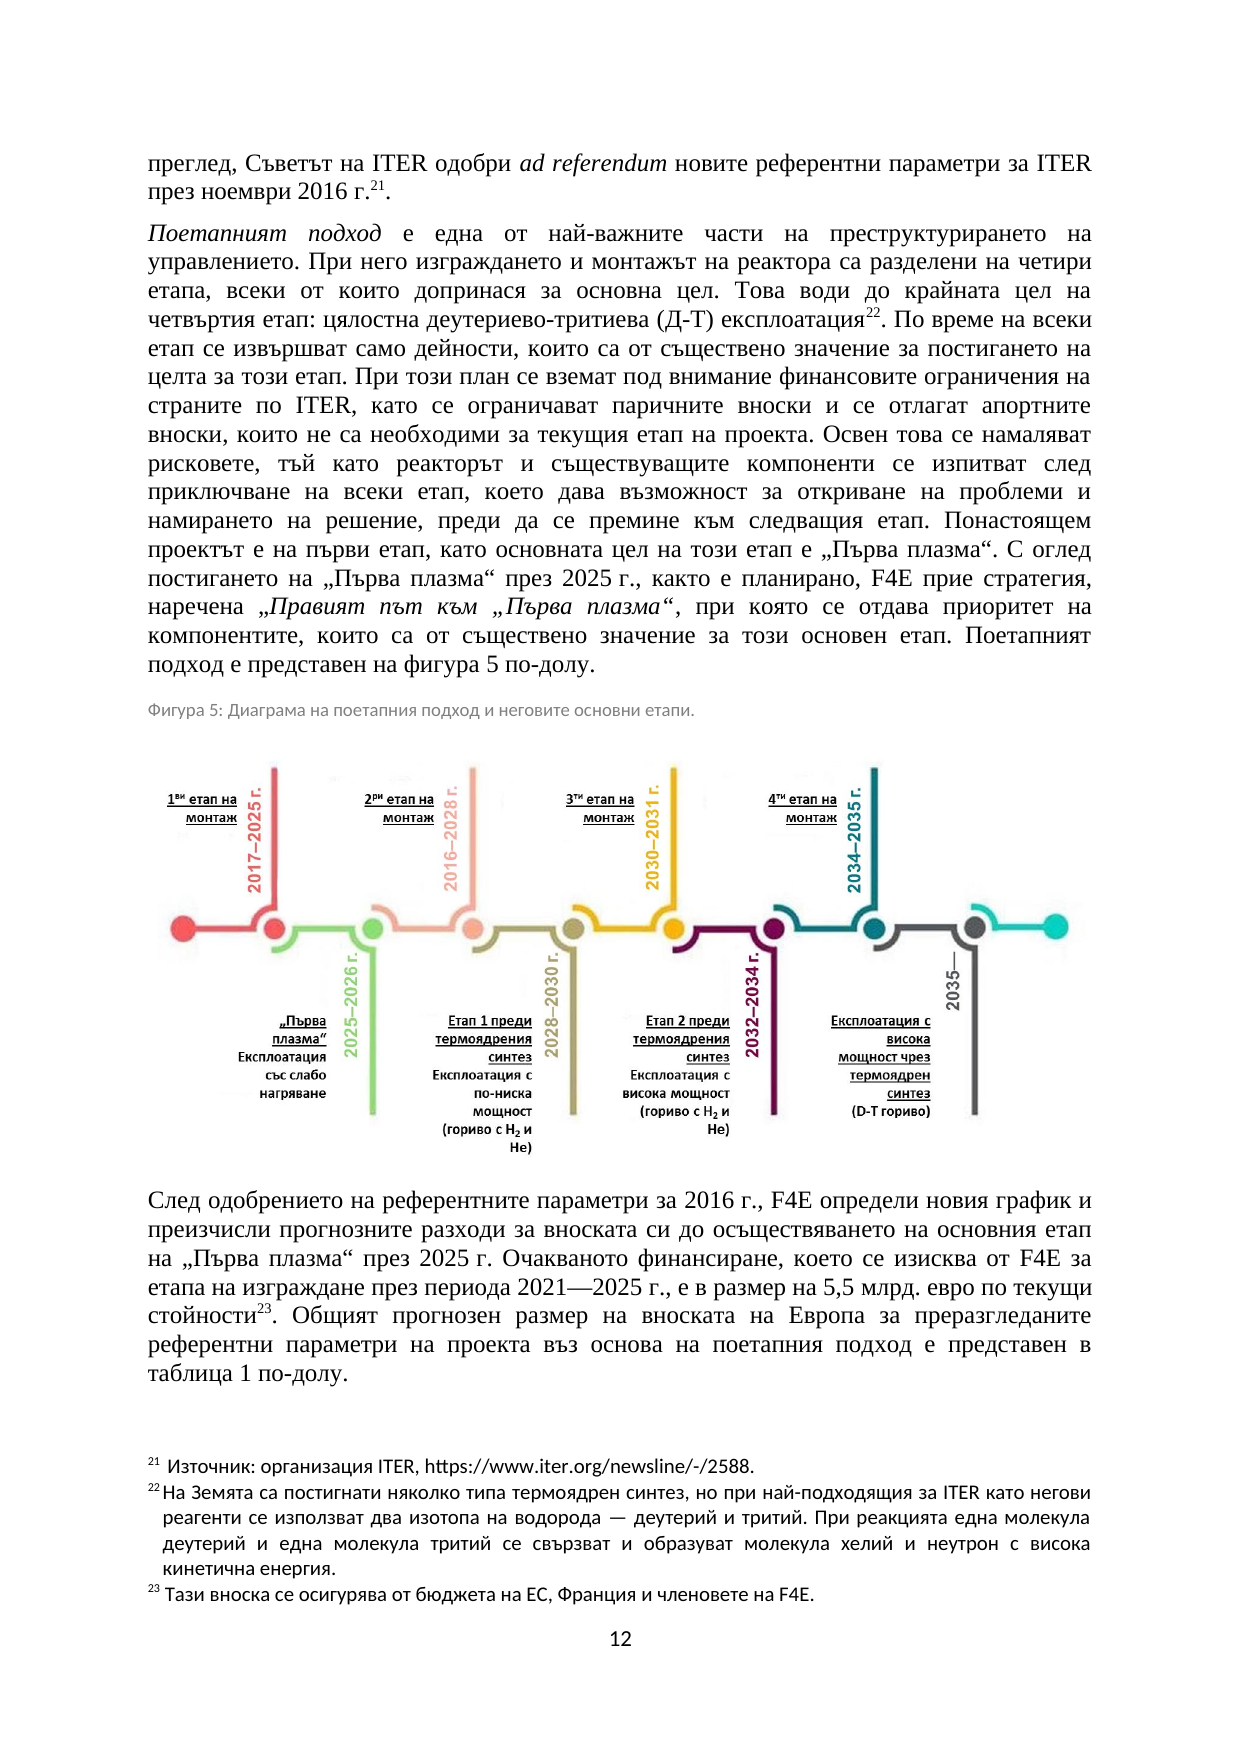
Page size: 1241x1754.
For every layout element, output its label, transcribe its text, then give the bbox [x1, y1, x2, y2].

text След одобрението на референтните параметри за 2016 г., F4E определи новия график и преизчисли прогнозните разходи за вноската си до осъществяването на основния етап на „Първа плазма“ през 2025 г. Очакваното финансиране, което се изисква от F4E за етапа на изграждане през периода 2021—2025 г., е в размер на 5,5 млрд. евро по текущи стойности. Общият прогнозен размер на вноската на Европа за преразгледаните референтни параметри на проекта въз основа на поетапния подход е представен в таблица 1 по-долу. [148, 1185, 1092, 1387]
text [148, 148, 1092, 205]
picture [147, 742, 1093, 1165]
text Поетапният подход е една от най-важните части на преструктурирането на управлението. При него изграждането и монтажът на реактора са разделени на четири етапа, всеки от които допринася за основна цел. Това води до крайната цел на четвъртия етап: цялостна деутериево-тритиева (Д-T) експлоатация. По време на всеки етап се извършват само дейности, които са от съществено значение за постигането на целта за този етап. При този план се вземат под внимание финансовите ограничения на страните по ITER, като се ограничават паричните вноски и се отлагат апортните вноски, които не са необходими за текущия етап на проекта. Освен това се намаляват рисковете, тъй като реакторът и съществуващите компоненти се изпитват след приключване на всеки етап, което дава възможност за откриване на проблеми и намирането на решение, преди да се премине към следващия етап. Понастоящем проектът е на първи етап, като основната цел на този етап е „Първа плазма“. С оглед постигането на „Първа плазма“ през 2025 г., както е планирано, F4E прие стратегия, наречена „Правият път към „Първа плазма“, при която се отдава приоритет на компонентите, които са от съществено значение за този основен етап. Поетапният подход е представен на фигура 5 по-долу. [148, 218, 1092, 678]
text Фигура 5: Диаграма на поетапния подход и неговите основни етапи. [148, 698, 1092, 721]
